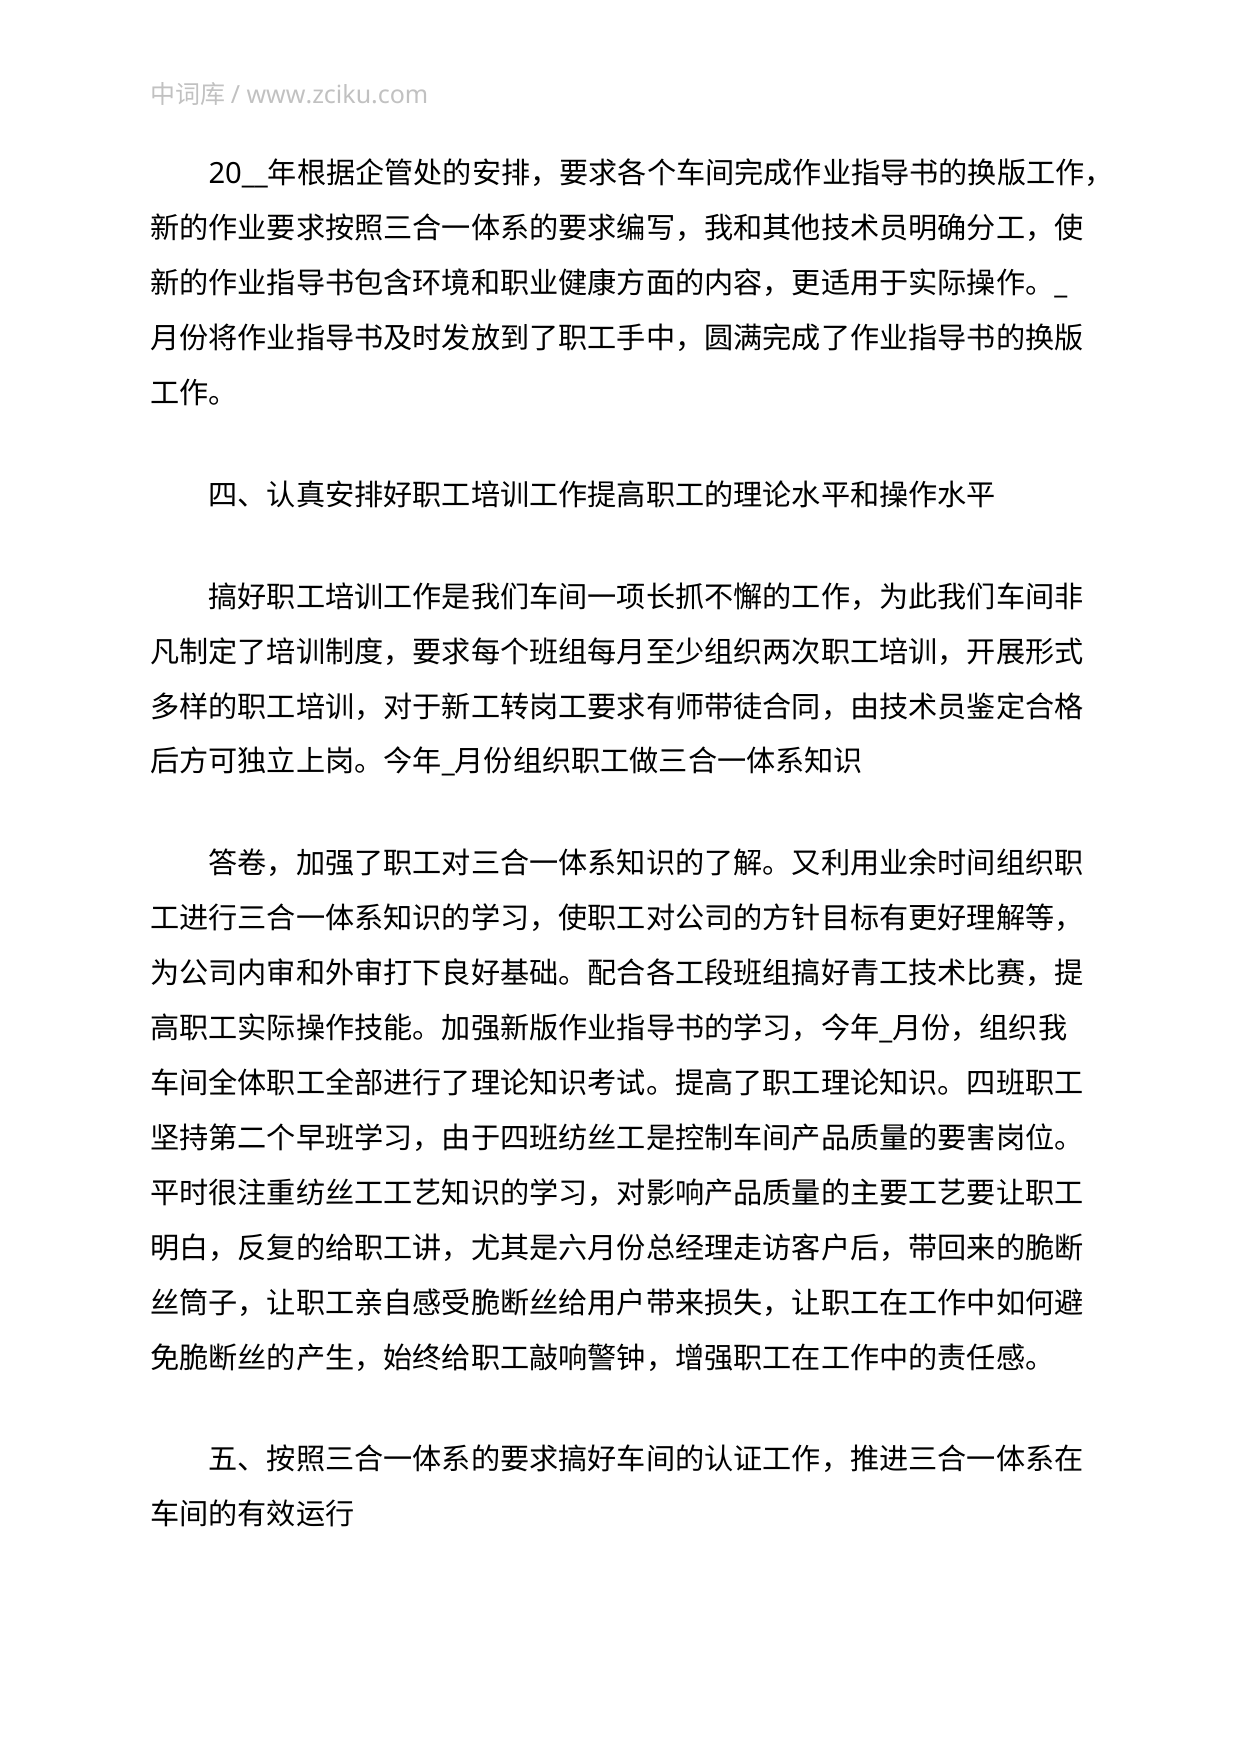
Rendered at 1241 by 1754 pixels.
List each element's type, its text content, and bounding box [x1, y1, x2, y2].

text 答卷，加强了职工对三合一体系知识的了解。又利用业余时间组织职工进行三合一体系知识的学习，使职工对公司的方针目标有更好理解等，为公司内审和外审打下良好基础。配合各工段班组搞好青工技术比赛，提高职工实际操作技能。加强新版作业指导书的学习，今年_月份，组织我车间全体职工全部进行了理论知识考试。提高了职工理论知识。四班职工坚持第二个早班学习，由于四班纺丝工是控制车间产品质量的要害岗位。平时很注重纺丝工工艺知识的学习，对影响产品质量的主要工艺要让职工明白，反复的给职工讲，尤其是六月份总经理走访客户后，带回来的脆断丝筒子，让职工亲自感受脆断丝给用户带来损失，让职工在工作中如何避免脆断丝的产生，始终给职工敲响警钟，增强职工在工作中的责任感。 [150, 840, 1090, 1376]
text 四、认真安排好职工培训工作提高职工的理论水平和操作水平 [150, 472, 1090, 514]
text 搞好职工培训工作是我们车间一项长抓不懈的工作，为此我们车间非凡制定了培训制度，要求每个班组每月至少组织两次职工培训，开展形式多样的职工培训，对于新工转岗工要求有师带徒合同，由技术员鉴定合格后方可独立上岗。今年_月份组织职工做三合一体系知识 [150, 573, 1090, 780]
text 五、按照三合一体系的要求搞好车间的认证工作，推进三合一体系在车间的有效运行 [150, 1436, 1090, 1533]
text 20__年根据企管处的安排，要求各个车间完成作业指导书的换版工作，新的作业要求按照三合一体系的要求编写，我和其他技术员明确分工，使新的作业指导书包含环境和职业健康方面的内容，更适用于实际操作。_月份将作业指导书及时发放到了职工手中，圆满完成了作业指导书的换版工作。 [150, 150, 1090, 412]
